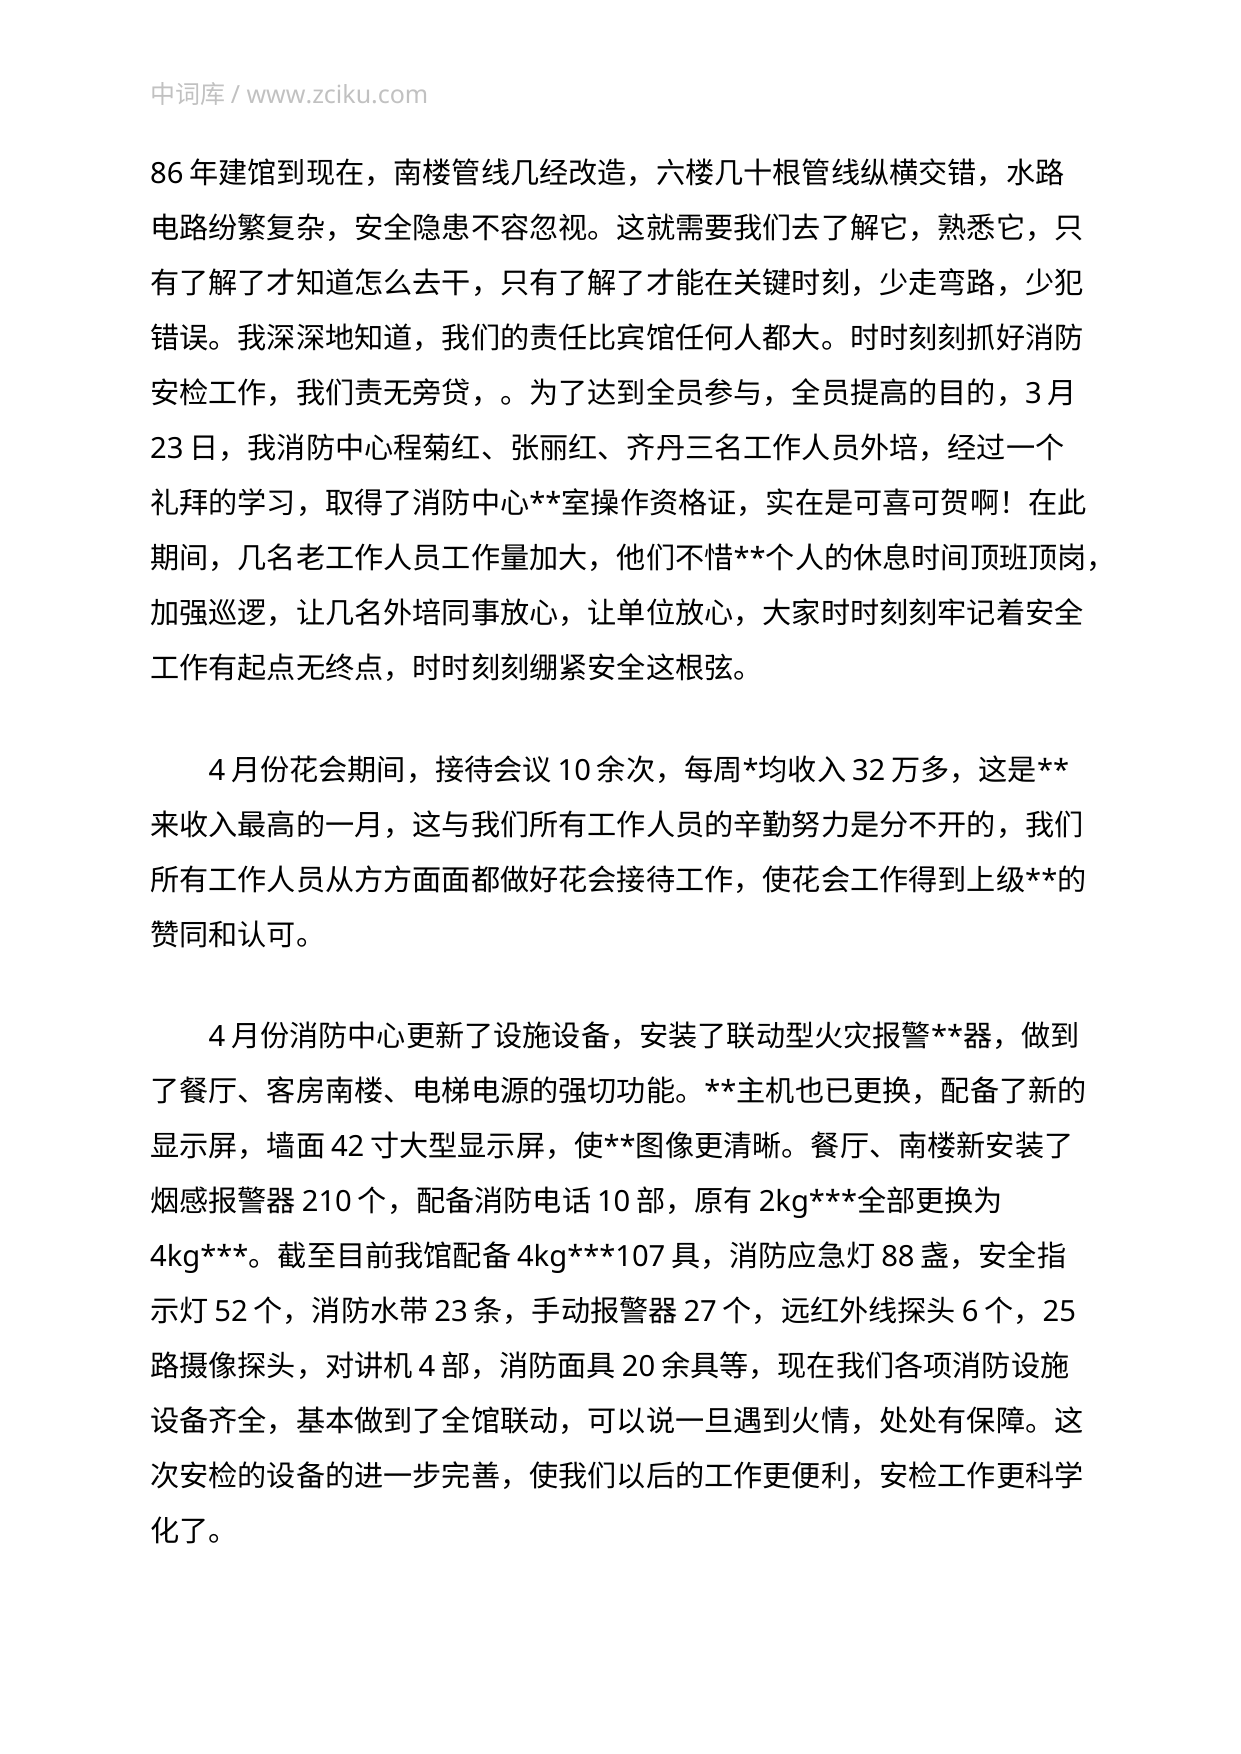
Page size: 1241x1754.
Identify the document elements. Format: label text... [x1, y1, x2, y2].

text 4月份消防中心更新了设施设备，安装了联动型火灾报警**器，做到了餐厅、客房南楼、电梯电源的强切功能。**主机也已更换，配备了新的显示屏，墙面42寸大型显示屏，使**图像更清晰。餐厅、南楼新安装了烟感报警器210个，配备消防电话10部，原有2kg***全部更换为4kg***。截至目前我馆配备4kg***107具，消防应急灯88盏，安全指示灯52个，消防水带23条，手动报警器27个，远红外线探头6个，25路摄像探头，对讲机4部，消防面具20余具等，现在我们各项消防设施设备齐全，基本做到了全馆联动，可以说一旦遇到火情，处处有保障。这次安检的设备的进一步完善，使我们以后的工作更便利，安检工作更科学化了。 [150, 1013, 1090, 1550]
text 4月份花会期间，接待会议10余次，每周*均收入32万多，这是**来收入最高的一月，这与我们所有工作人员的辛勤努力是分不开的，我们所有工作人员从方方面面都做好花会接待工作，使花会工作得到上级**的赞同和认可。 [150, 746, 1090, 953]
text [150, 150, 1090, 687]
